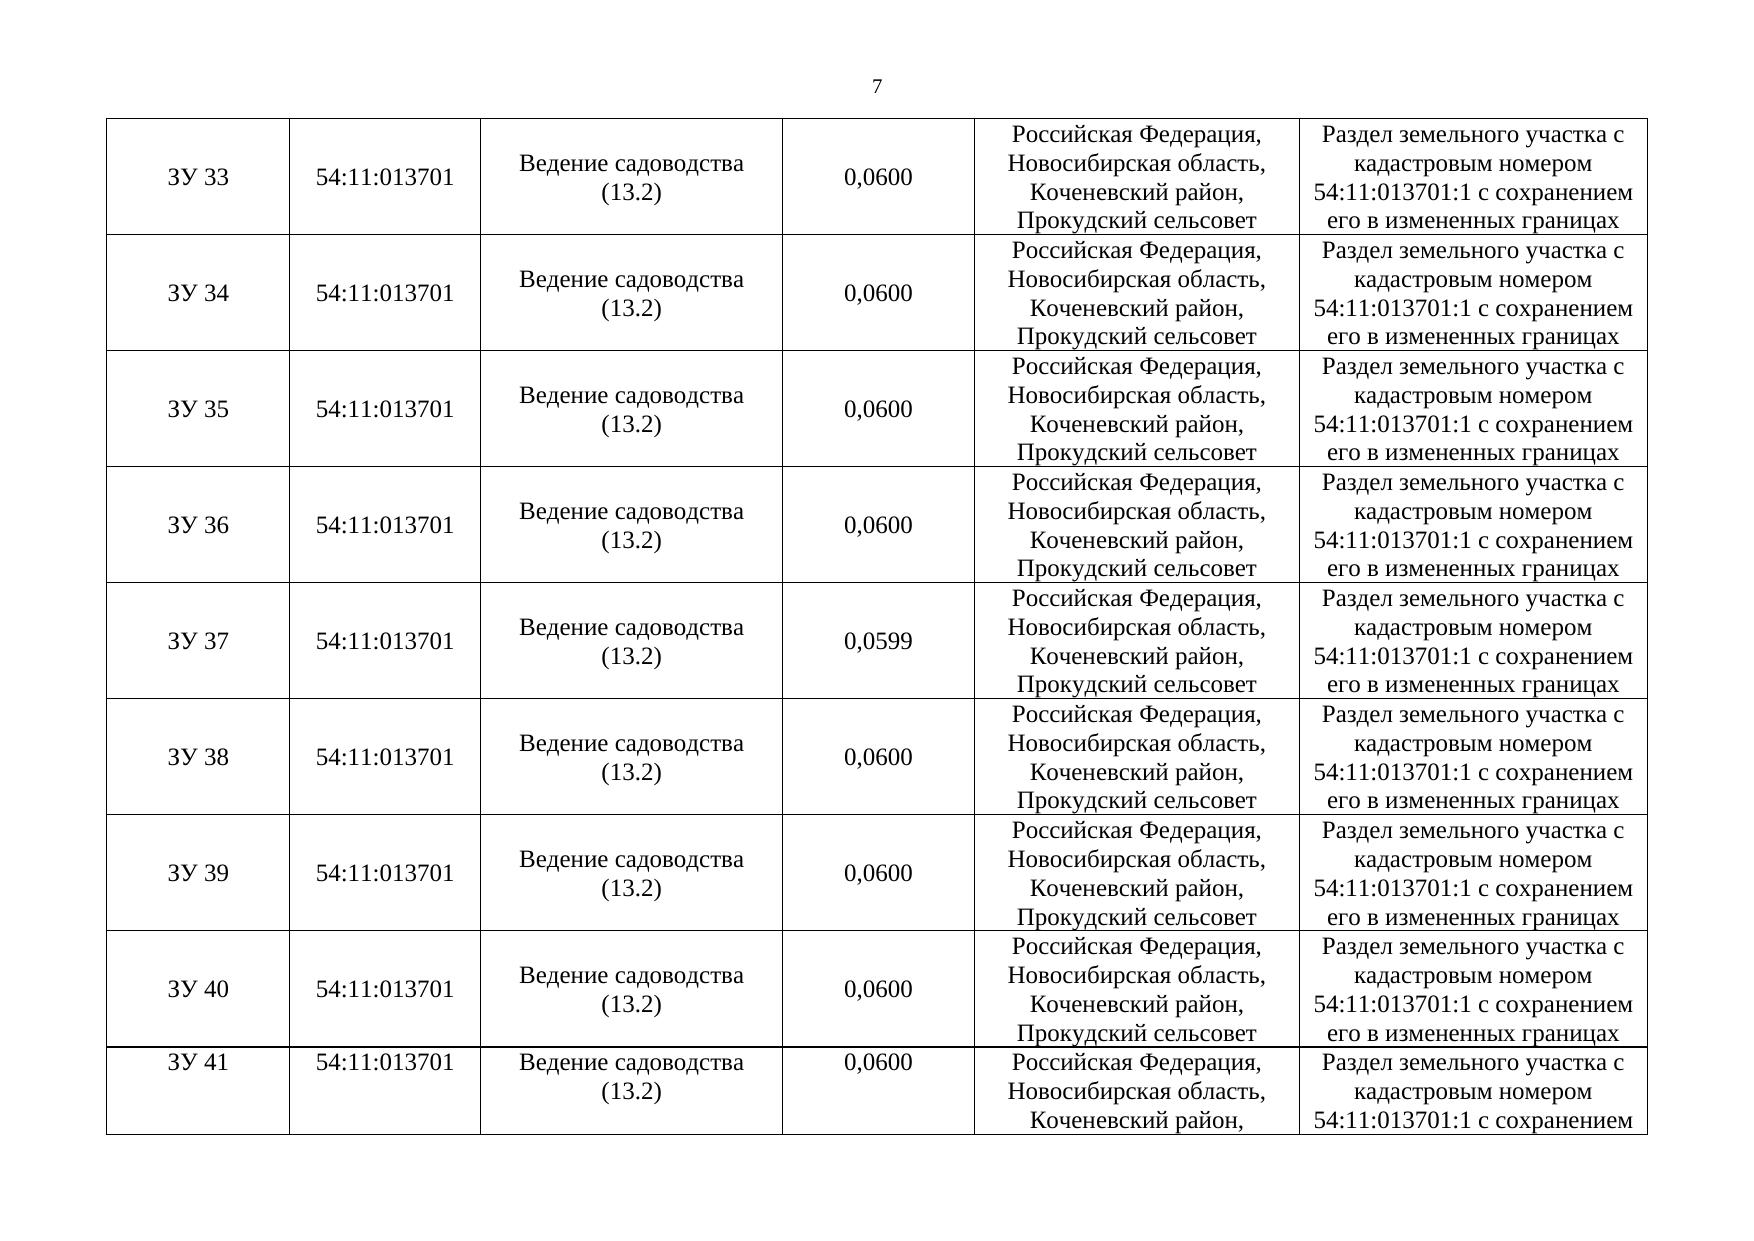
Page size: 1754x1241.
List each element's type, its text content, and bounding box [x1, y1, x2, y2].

table_cell ЗУ 37 [107, 583, 289, 698]
table_cell 0,0600 [783, 815, 974, 930]
table_cell Раздел земельного участка с кадастровым номером 54:11:013701:1 с сохранением его в измененных границах [1300, 467, 1647, 582]
table_cell ЗУ 40 [107, 931, 289, 1046]
table_cell 0,0600 [783, 235, 974, 350]
table_cell 0,0600 [783, 699, 974, 814]
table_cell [481, 119, 782, 234]
table_cell Ведение садоводства (13.2) [481, 815, 782, 930]
table_cell Российская Федерация, Новосибирская область, Коченевский район, Прокудский сельсовет [975, 931, 1299, 1046]
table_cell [1300, 1048, 1647, 1134]
table_cell Раздел земельного участка с кадастровым номером 54:11:013701:1 с сохранением его в измененных границах [1300, 583, 1647, 698]
table_cell ЗУ 33 [107, 119, 289, 234]
table_cell Ведение садоводства (13.2) [481, 931, 782, 1046]
table_cell Ведение садоводства (13.2) [481, 235, 782, 350]
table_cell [975, 119, 1299, 234]
table_cell 54:11:013701 [290, 119, 480, 234]
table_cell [975, 1048, 1299, 1134]
table_cell 0,0600 [783, 467, 974, 582]
table_cell Российская Федерация, Новосибирская область, Коченевский район, Прокудский сельсовет [975, 351, 1299, 466]
table_cell Ведение садоводства (13.2) [481, 699, 782, 814]
table_cell 0,0600 [783, 1048, 974, 1134]
table_cell 54:11:013701 [290, 467, 480, 582]
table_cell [481, 1048, 782, 1134]
table_cell 54:11:013701 [290, 931, 480, 1046]
table_cell 0,0600 [783, 351, 974, 466]
table_cell Ведение садоводства (13.2) [481, 583, 782, 698]
table_cell 0,0599 [783, 583, 974, 698]
table_cell ЗУ 35 [107, 351, 289, 466]
table_cell 54:11:013701 [290, 699, 480, 814]
table_cell Ведение садоводства (13.2) [481, 467, 782, 582]
table_cell Российская Федерация, Новосибирская область, Коченевский район, Прокудский сельсовет [975, 699, 1299, 814]
table_cell 54:11:013701 [290, 351, 480, 466]
table_cell Российская Федерация, Новосибирская область, Коченевский район, Прокудский сельсовет [975, 583, 1299, 698]
table_cell Раздел земельного участка с кадастровым номером 54:11:013701:1 с сохранением его в измененных границах [1300, 815, 1647, 930]
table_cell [1300, 119, 1647, 234]
table_cell Российская Федерация, Новосибирская область, Коченевский район, Прокудский сельсовет [975, 467, 1299, 582]
table_cell 0,0600 [783, 931, 974, 1046]
table_cell 54:11:013701 [290, 1048, 480, 1134]
table_cell Раздел земельного участка с кадастровым номером 54:11:013701:1 с сохранением его в измененных границах [1300, 699, 1647, 814]
table_cell ЗУ 34 [107, 235, 289, 350]
table_cell ЗУ 41 [107, 1048, 289, 1134]
table_cell 0,0600 [783, 119, 974, 234]
table_cell ЗУ 38 [107, 699, 289, 814]
table_cell Ведение садоводства (13.2) [481, 351, 782, 466]
table_cell Раздел земельного участка с кадастровым номером 54:11:013701:1 с сохранением его в измененных границах [1300, 351, 1647, 466]
table_cell Раздел земельного участка с кадастровым номером 54:11:013701:1 с сохранением его в измененных границах [1300, 931, 1647, 1046]
table_cell 54:11:013701 [290, 583, 480, 698]
table_cell Российская Федерация, Новосибирская область, Коченевский район, Прокудский сельсовет [975, 815, 1299, 930]
table_cell ЗУ 36 [107, 467, 289, 582]
table_cell 54:11:013701 [290, 815, 480, 930]
table_cell Российская Федерация, Новосибирская область, Коченевский район, Прокудский сельсовет [975, 235, 1299, 350]
table_cell Раздел земельного участка с кадастровым номером 54:11:013701:1 с сохранением его в измененных границах [1300, 235, 1647, 350]
table_cell 54:11:013701 [290, 235, 480, 350]
table_cell ЗУ 39 [107, 815, 289, 930]
